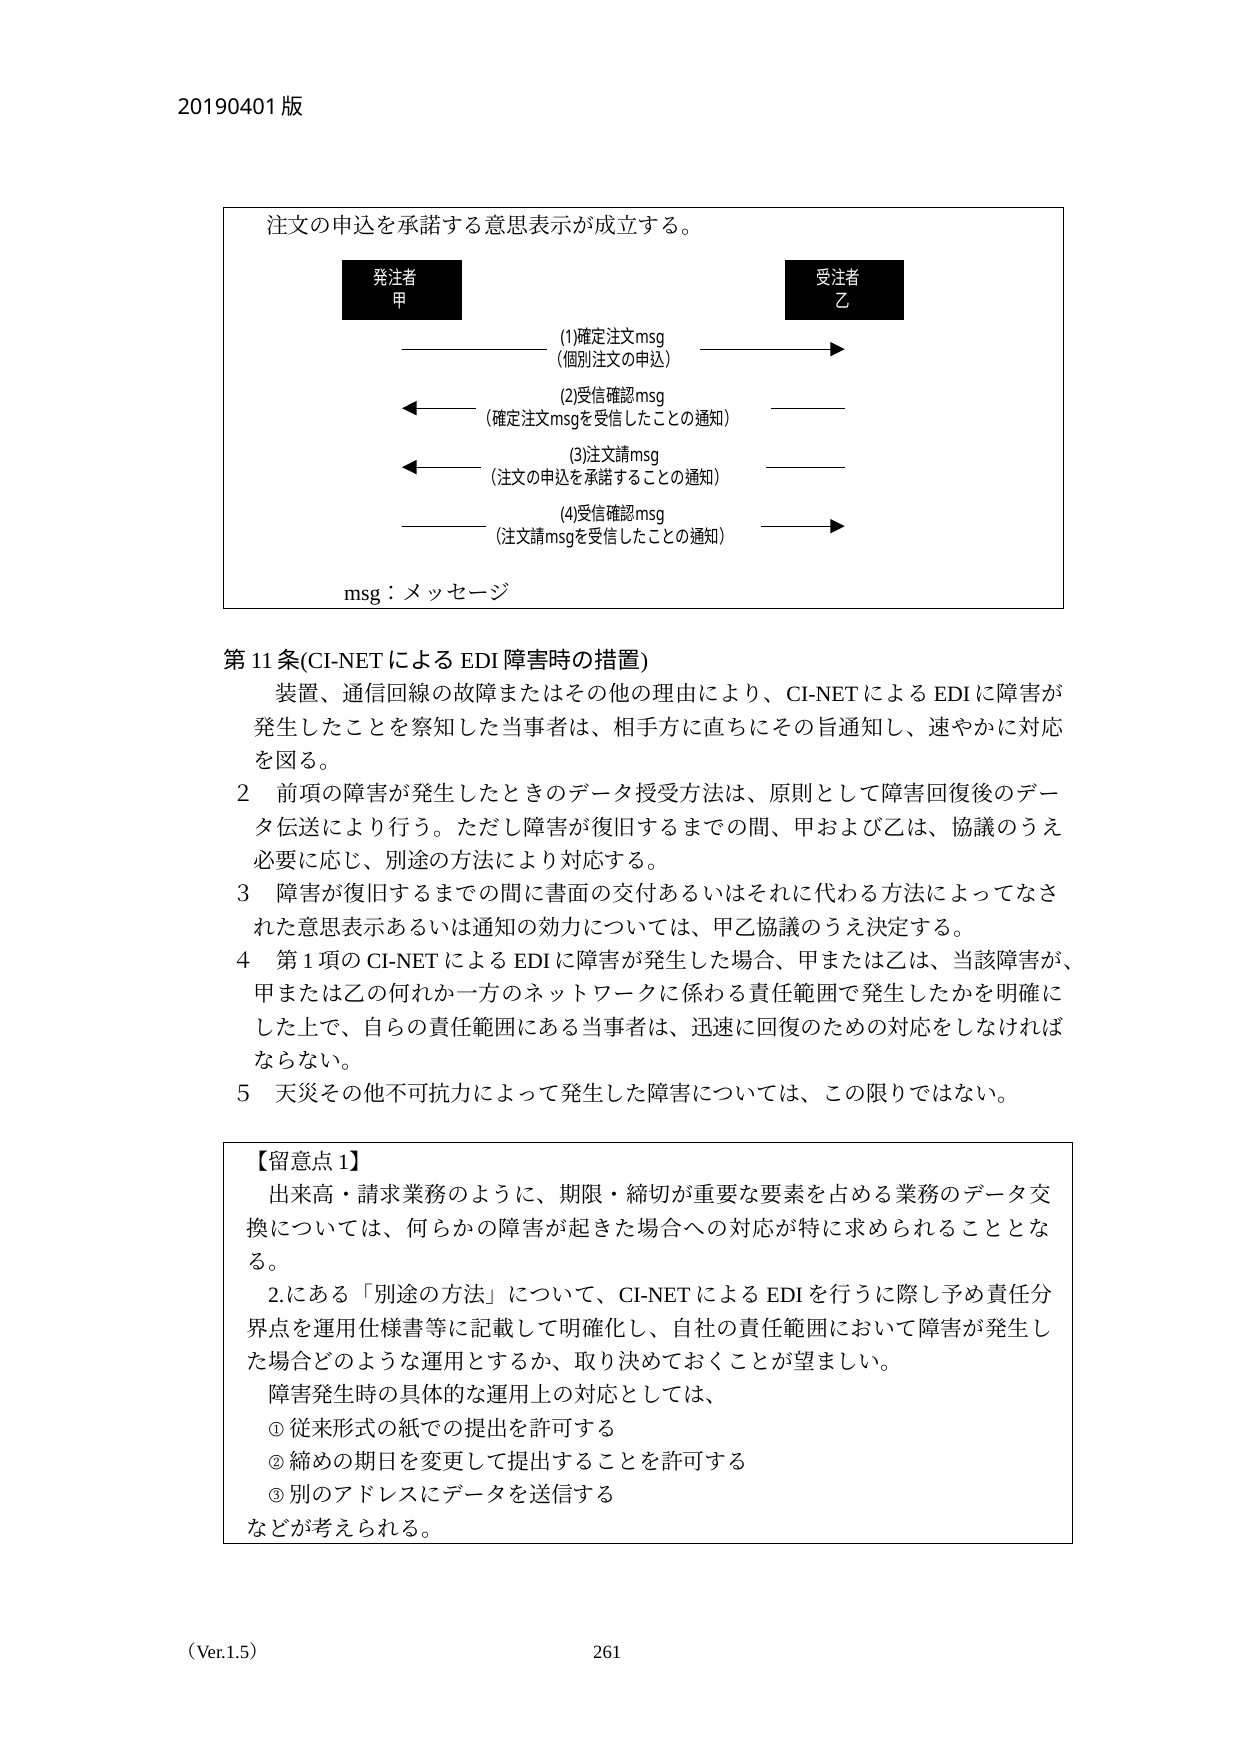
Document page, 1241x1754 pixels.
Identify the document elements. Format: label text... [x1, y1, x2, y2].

text 第11条(CI-NETによるEDI障害時の措置) [223, 642, 1016, 676]
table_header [224, 1143, 1072, 1543]
text ４ 第1項のCI-NETによるEDIに障害が発生した場合、甲または乙は、当該障害が、甲または乙の何れか一方のネットワークに係わる責任範囲で発生したかを明確にした上で、自らの責任範囲にある当事者は、迅速に回復のための対応をしなければならない。 [232, 942, 1063, 1076]
text 装置、通信回線の故障またはその他の理由により、CI-NETによるEDIに障害が発生したことを察知した当事者は、相手方に直ちにその旨通知し、速やかに対応を図る。 [254, 676, 1063, 776]
text ３ 障害が復旧するまでの間に書面の交付あるいはそれに代わる方法によってなされた意思表示あるいは通知の効力については、甲乙協議のうえ決定する。 [232, 876, 1063, 942]
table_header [224, 208, 1063, 608]
text ２ 前項の障害が発生したときのデータ授受方法は、原則として障害回復後のデータ伝送により行う。ただし障害が復旧するまでの間、甲および乙は、協議のうえ必要に応じ、別途の方法により対応する。 [232, 776, 1063, 876]
text ５ 天災その他不可抗力によって発生した障害については、この限りではない。 [232, 1076, 1063, 1109]
